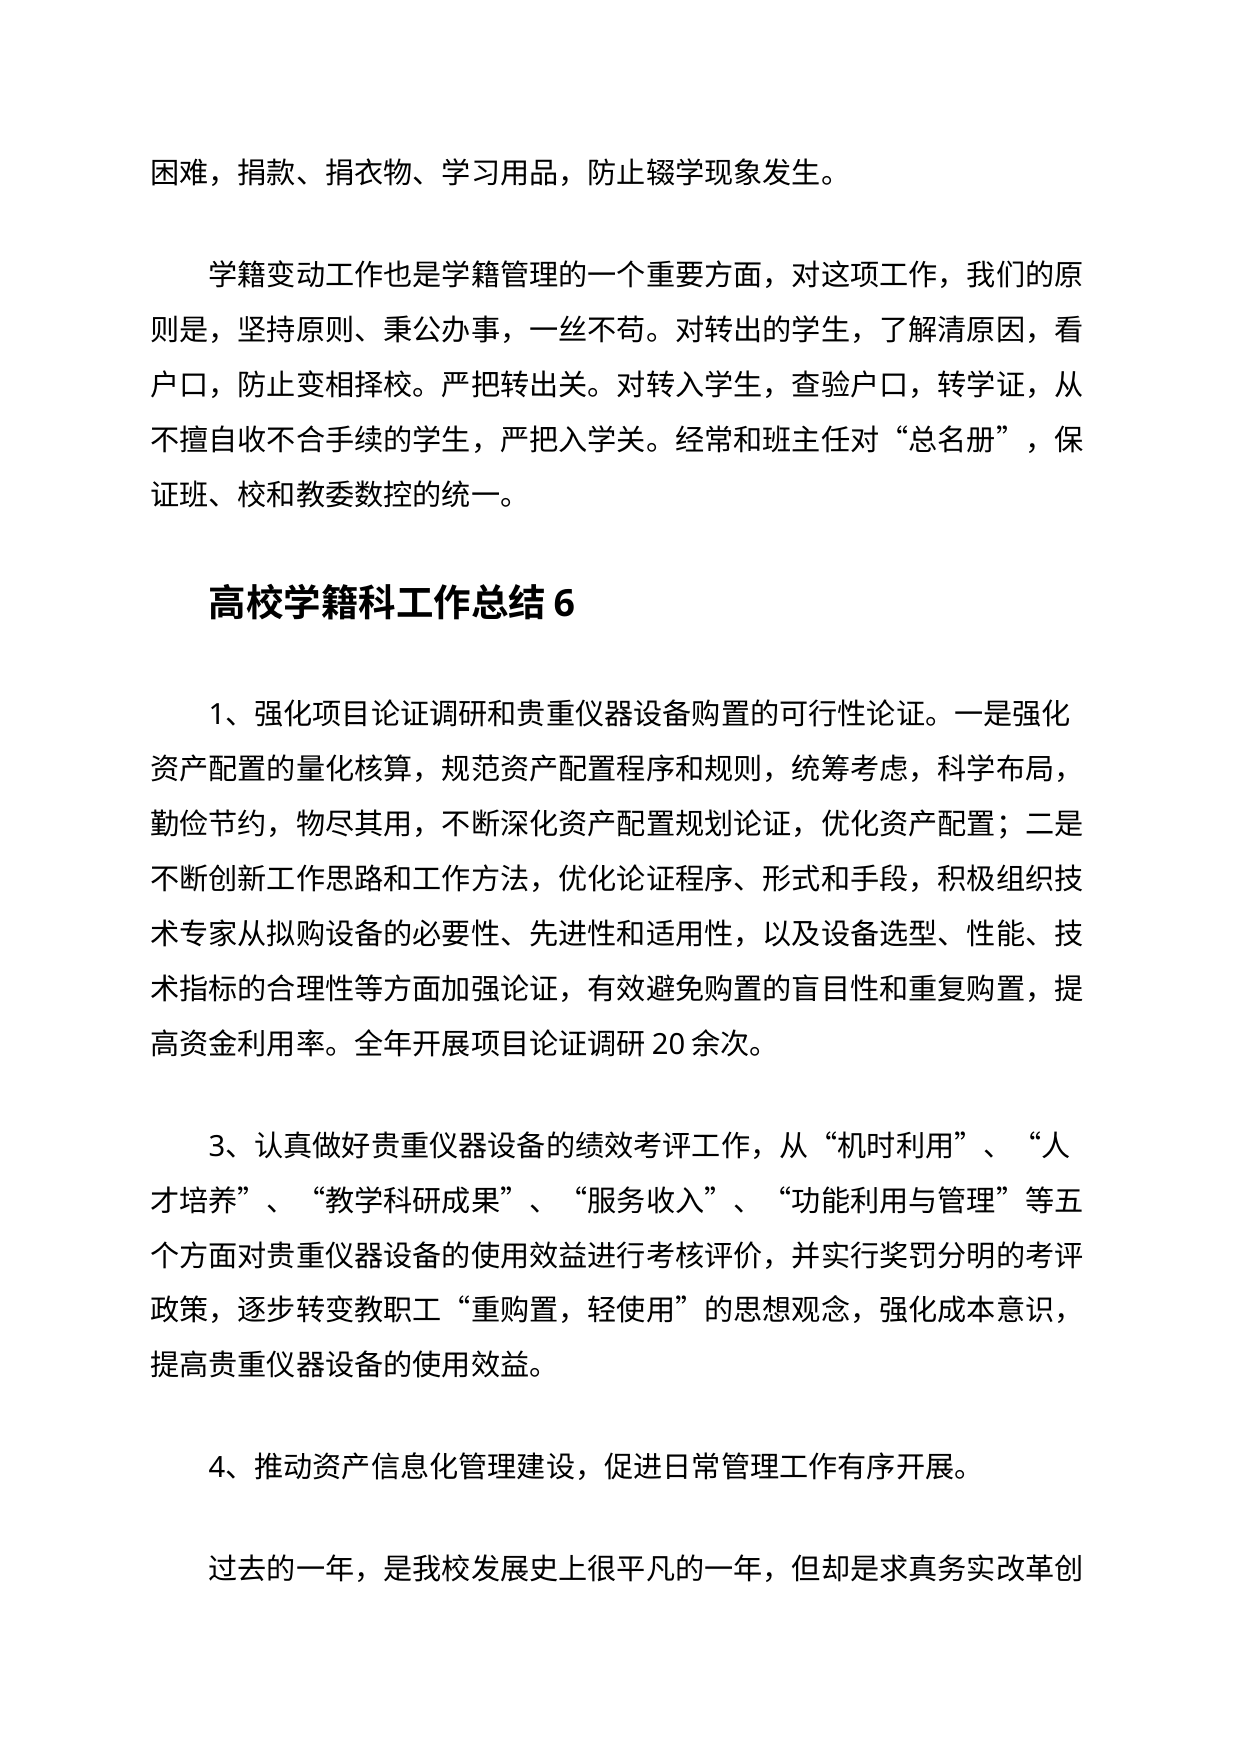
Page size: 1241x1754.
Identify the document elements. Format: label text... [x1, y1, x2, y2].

text 1、强化项目论证调研和贵重仪器设备购置的可行性论证。一是强化资产配置的量化核算，规范资产配置程序和规则，统筹考虑，科学布局，勤俭节约，物尽其用，不断深化资产配置规划论证，优化资产配置；二是不断创新工作思路和工作方法，优化论证程序、形式和手段，积极组织技术专家从拟购设备的必要性、先进性和适用性，以及设备选型、性能、技术指标的合理性等方面加强论证，有效避免购置的盲目性和重复购置，提高资金利用率。全年开展项目论证调研20余次。 [150, 691, 1090, 1063]
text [150, 1546, 1090, 1588]
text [150, 150, 1090, 192]
text 高校学籍科工作总结6 [150, 573, 1090, 628]
text 4、推动资产信息化管理建设，促进日常管理工作有序开展。 [150, 1444, 1090, 1486]
text 学籍变动工作也是学籍管理的一个重要方面，对这项工作，我们的原则是，坚持原则、秉公办事，一丝不苟。对转出的学生，了解清原因，看户口，防止变相择校。严把转出关。对转入学生，查验户口，转学证，从不擅自收不合手续的学生，严把入学关。经常和班主任对“总名册”，保证班、校和教委数控的统一。 [150, 252, 1090, 514]
text 3、认真做好贵重仪器设备的绩效考评工作，从“机时利用”、“人才培养”、“教学科研成果”、“服务收入”、“功能利用与管理”等五个方面对贵重仪器设备的使用效益进行考核评价，并实行奖罚分明的考评政策，逐步转变教职工“重购置，轻使用”的思想观念，强化成本意识，提高贵重仪器设备的使用效益。 [150, 1122, 1090, 1384]
